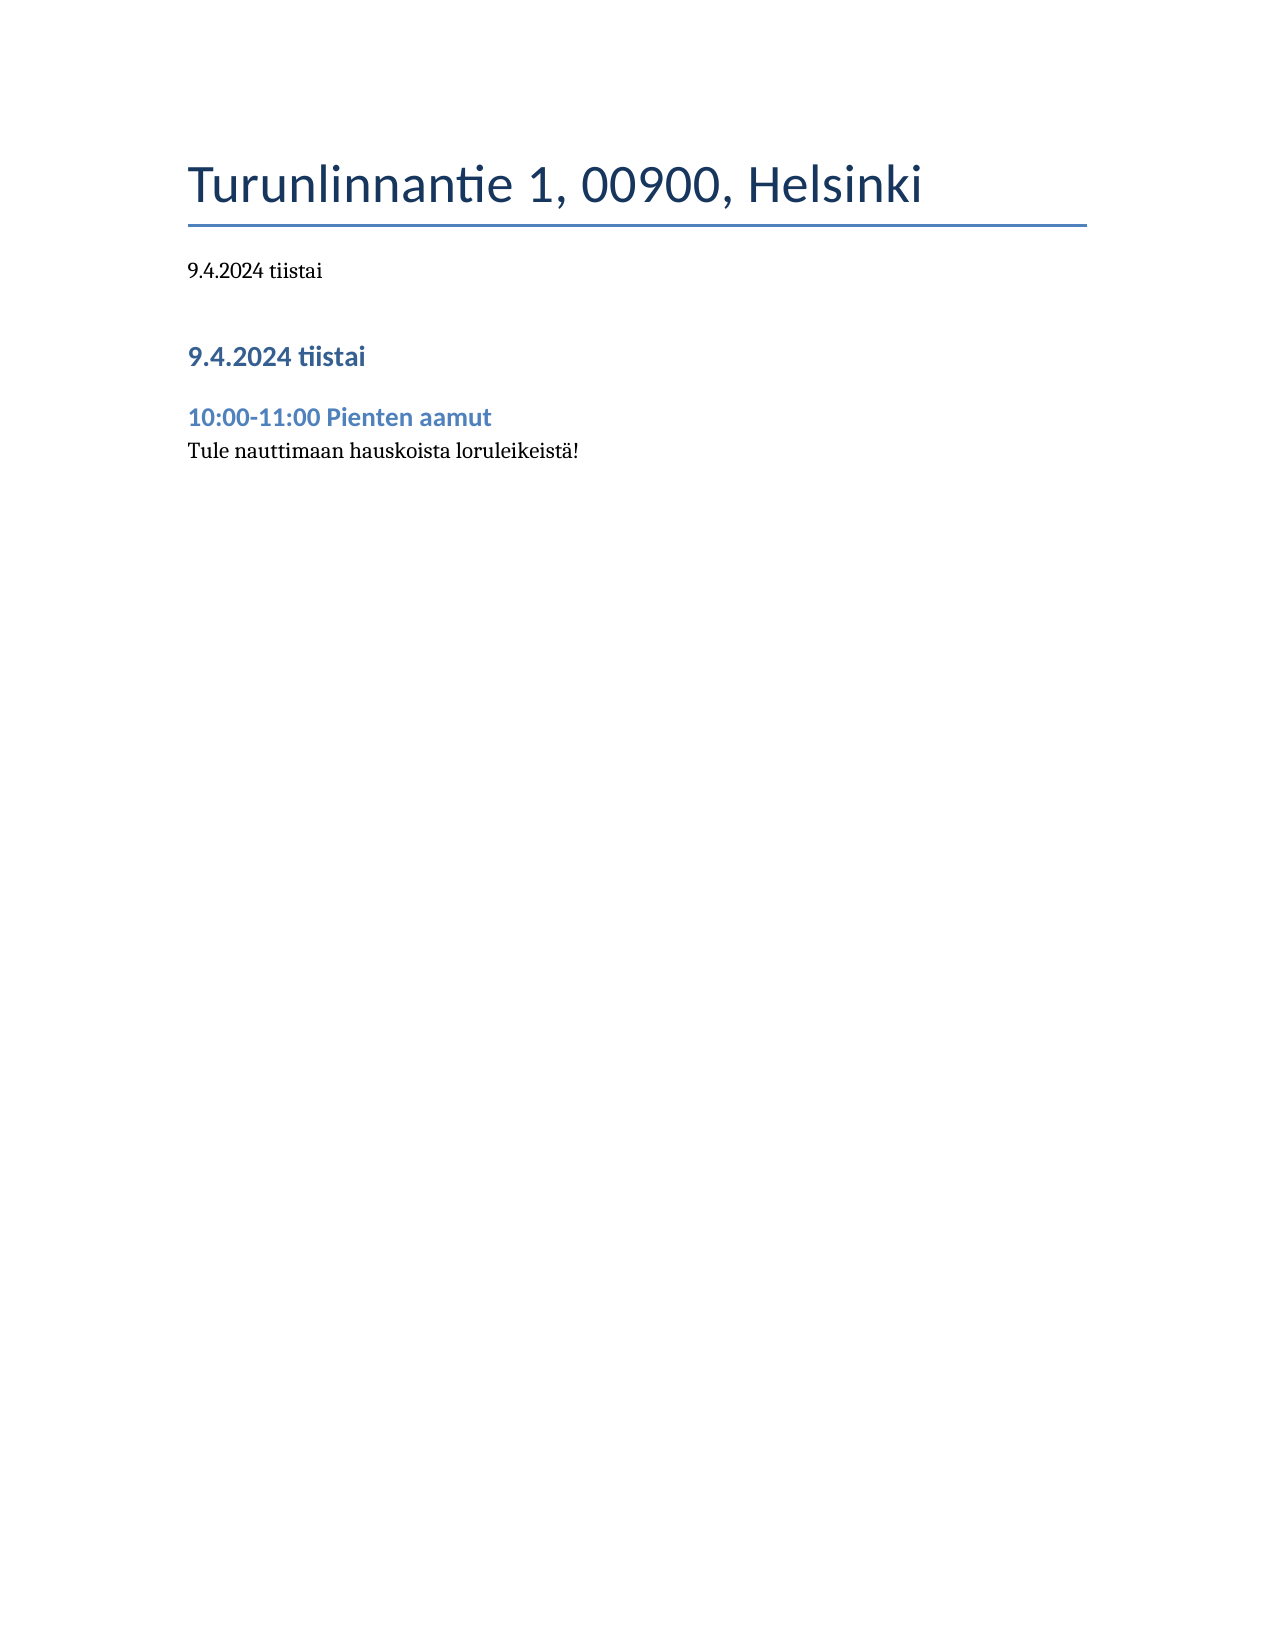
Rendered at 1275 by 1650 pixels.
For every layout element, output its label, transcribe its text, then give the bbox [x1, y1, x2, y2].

text Tule nauttimaan hauskoista loruleikeistä! [187, 438, 1087, 464]
text 9.4.2024 tiistai [187, 258, 1087, 284]
title Turunlinnantie 1, 00900, Helsinki [187, 150, 1087, 227]
subtitle 9.4.2024 tiistai [187, 338, 1087, 374]
subtitle 10:00-11:00 Pienten aamut [187, 400, 1087, 433]
